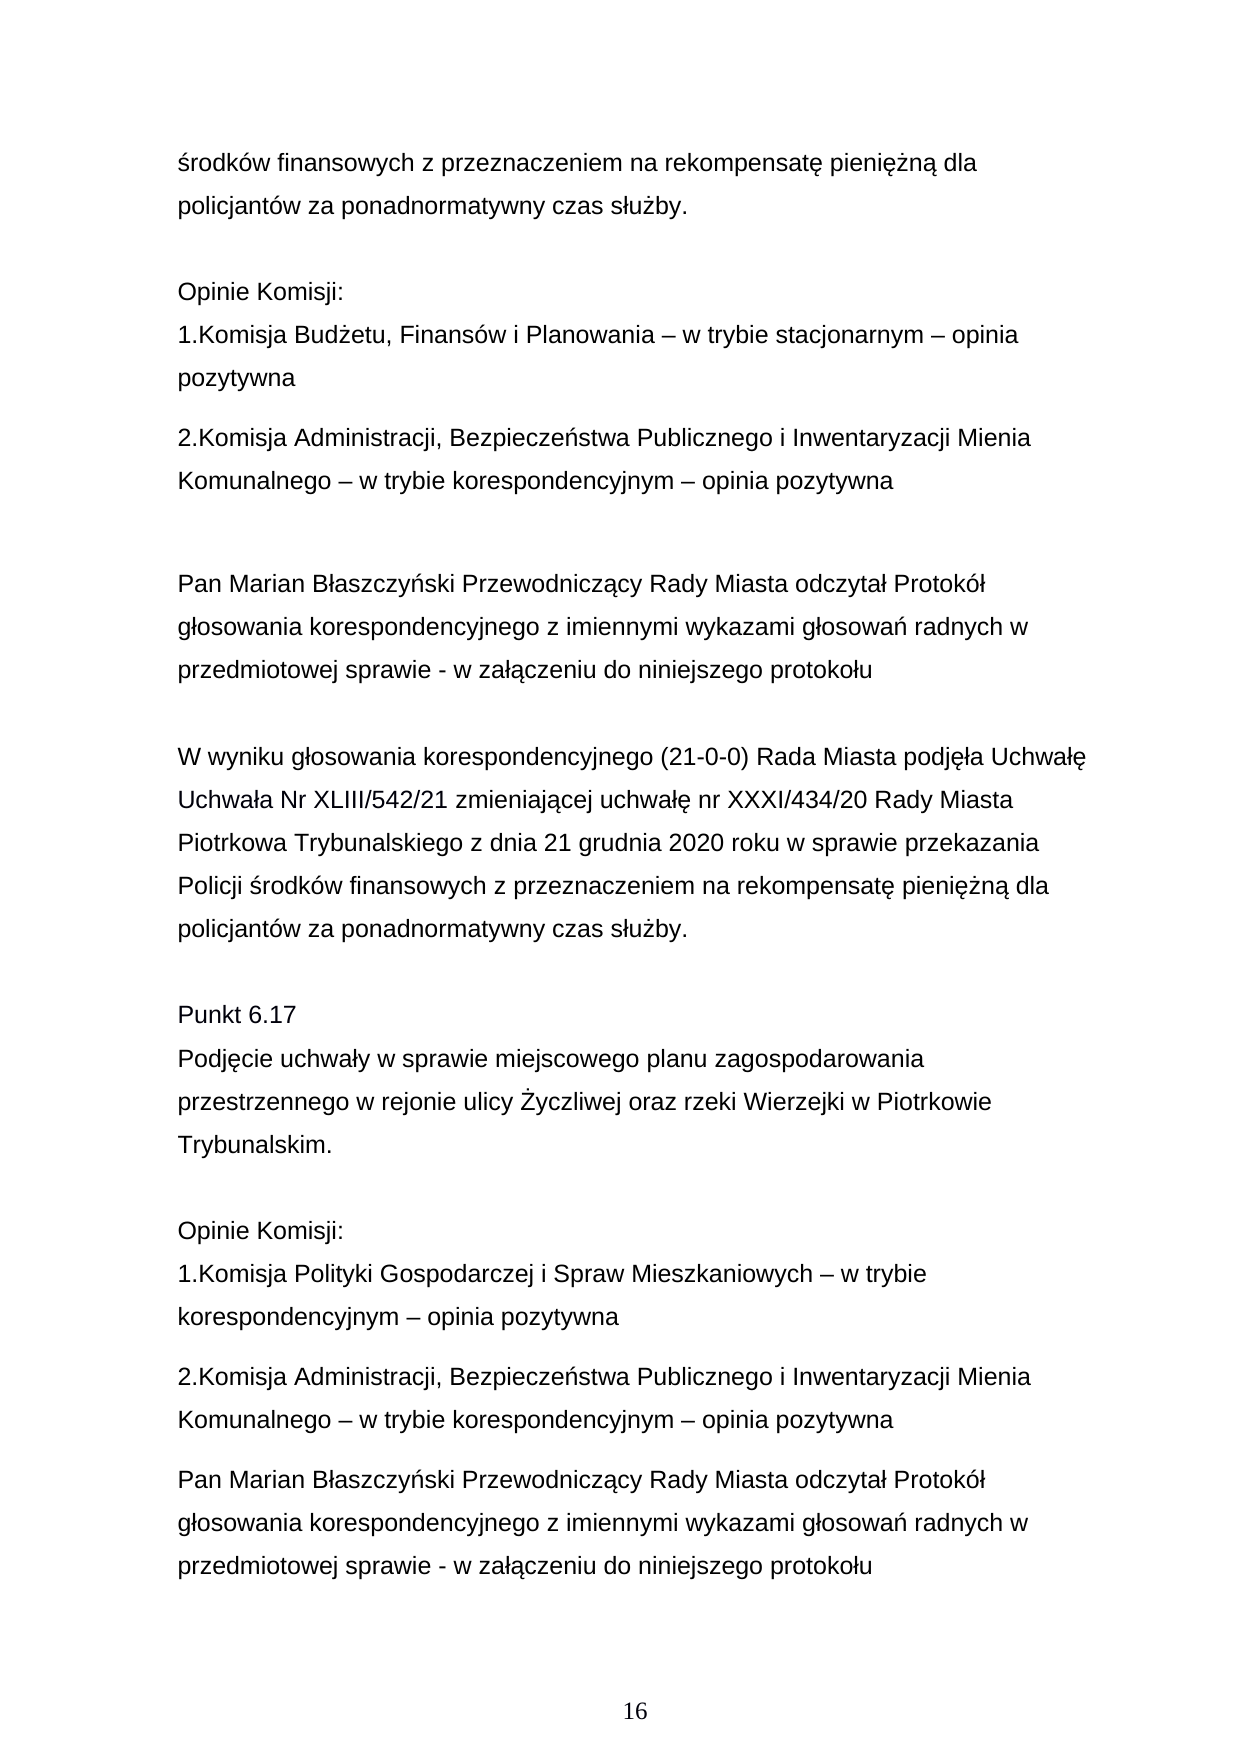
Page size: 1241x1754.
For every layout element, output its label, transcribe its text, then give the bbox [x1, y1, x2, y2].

text Opinie Komisji: [177, 277, 1092, 306]
text W wyniku głosowania korespondencyjnego (21-0-0) Rada Miasta podjęła Uchwałę [177, 742, 1092, 770]
text 2.Komisja Administracji, Bezpieczeństwa Publicznego i Inwentaryzacji Mienia Komunalnego – w trybie korespondencyjnym – opinia pozytywna [177, 1362, 1092, 1434]
text 1.Komisja Polityki Gospodarczej i Spraw Mieszkaniowych – w trybie korespondencyjnym – opinia pozytywna [177, 1259, 1092, 1331]
text Pan Marian Błaszczyński Przewodniczący Rady Miasta odczytał Protokół głosowania korespondencyjnego z imiennymi wykazami głosowań radnych w przedmiotowej sprawie - w załączeniu do niniejszego protokołu [177, 1465, 1092, 1580]
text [177, 148, 1092, 219]
text Uchwała Nr XLIII/542/21 zmieniającej uchwałę nr XXXI/434/20 Rady Miasta Piotrkowa Trybunalskiego z dnia 21 grudnia 2020 roku w sprawie przekazania Policji środków finansowych z przeznaczeniem na rekompensatę pieniężną dla policjantów za ponadnormatywny czas służby. [177, 785, 1092, 943]
text 1.Komisja Budżetu, Finansów i Planowania – w trybie stacjonarnym – opinia pozytywna [177, 320, 1092, 392]
text 2.Komisja Administracji, Bezpieczeństwa Publicznego i Inwentaryzacji Mienia Komunalnego – w trybie korespondencyjnym – opinia pozytywna [177, 423, 1092, 495]
text Pan Marian Błaszczyński Przewodniczący Rady Miasta odczytał Protokół głosowania korespondencyjnego z imiennymi wykazami głosowań radnych w przedmiotowej sprawie - w załączeniu do niniejszego protokołu [177, 569, 1092, 684]
text Punkt 6.17 [177, 1000, 1092, 1029]
text Podjęcie uchwały w sprawie miejscowego planu zagospodarowania przestrzennego w rejonie ulicy Życzliwej oraz rzeki Wierzejki w Piotrkowie Trybunalskim. [177, 1043, 1092, 1158]
text Opinie Komisji: [177, 1216, 1092, 1245]
